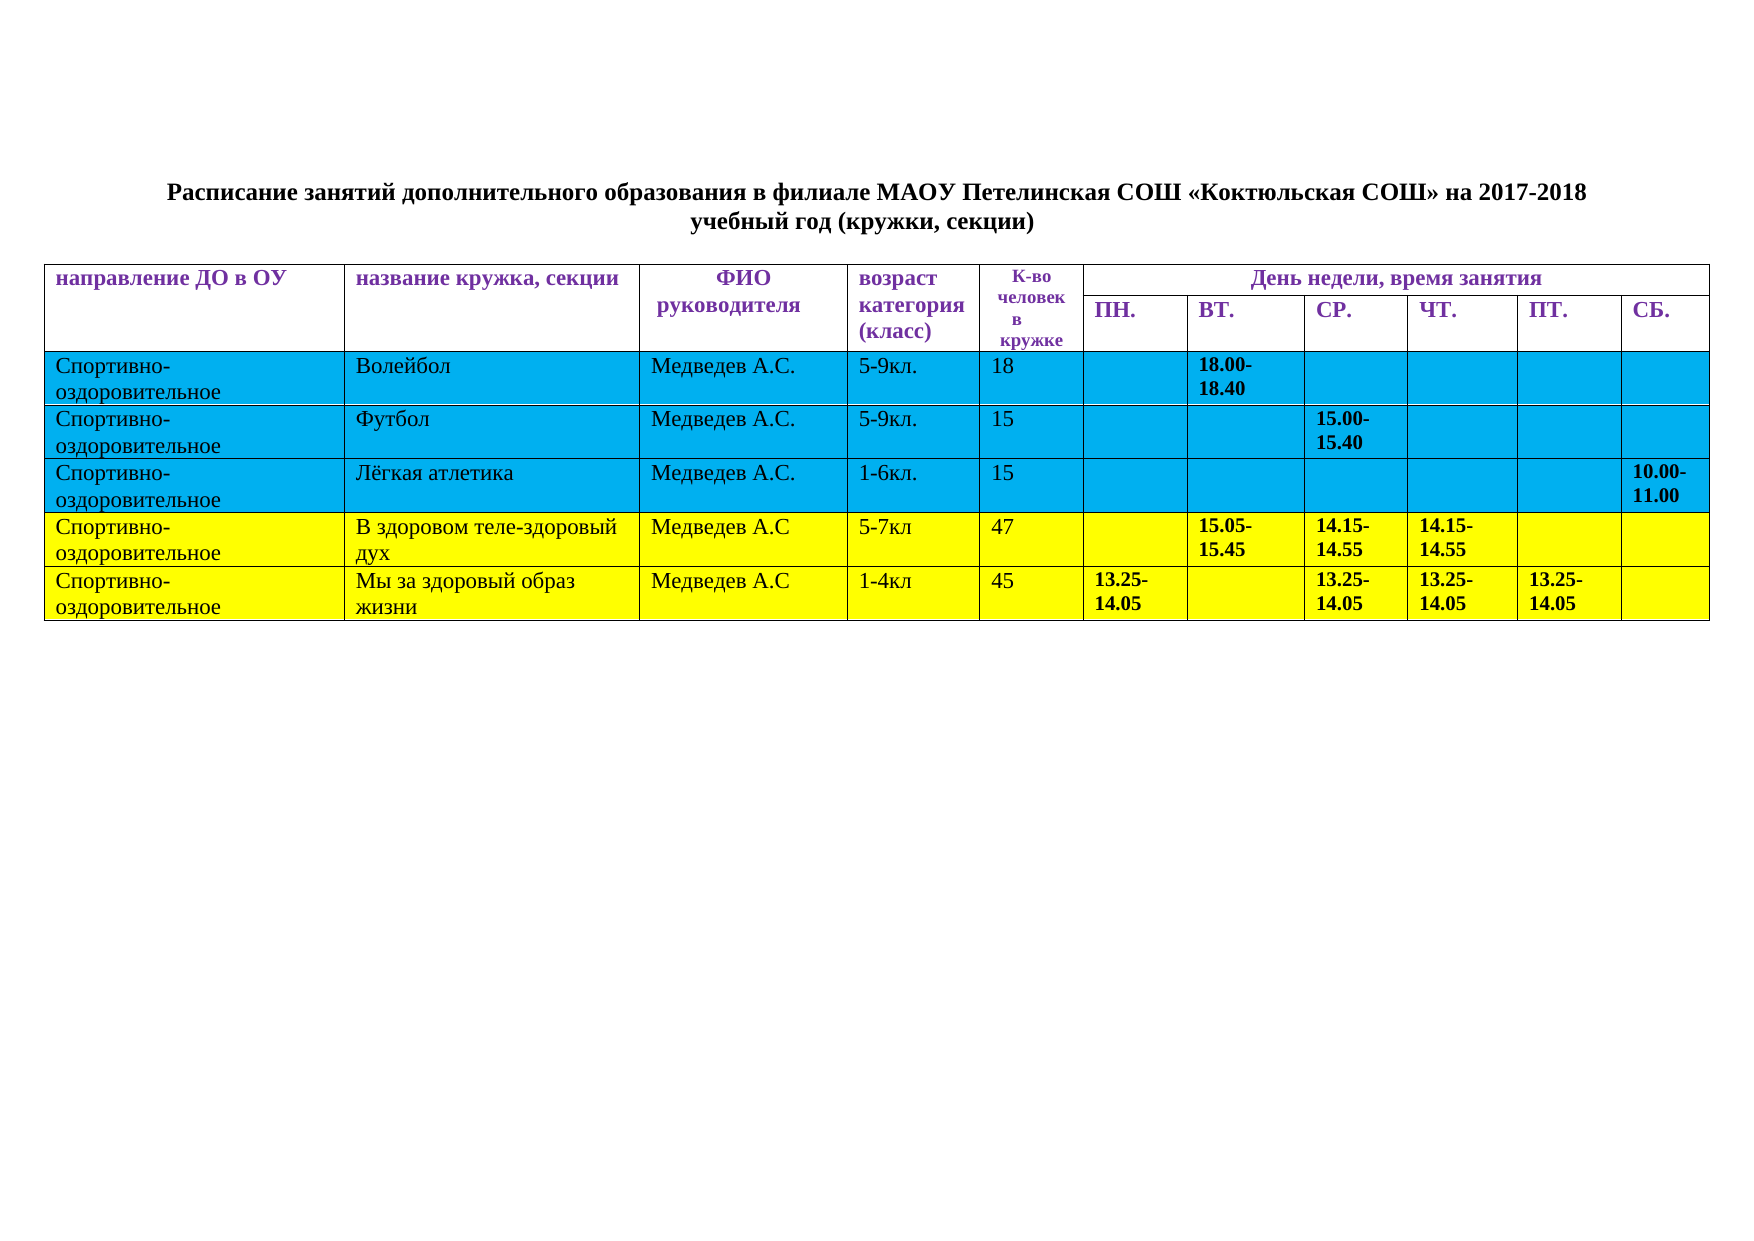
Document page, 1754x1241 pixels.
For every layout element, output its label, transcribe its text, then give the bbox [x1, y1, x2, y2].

table_cell Спортивно- оздоровительное [45, 406, 344, 458]
table_cell ПТ. [1518, 296, 1621, 351]
table_cell [1408, 459, 1517, 512]
table_cell Спортивно-оздоровительное [45, 513, 344, 566]
table_cell 15 [980, 406, 1083, 458]
table_cell 5-9кл. [848, 406, 979, 458]
table_cell [1518, 352, 1621, 404]
table_cell [1518, 406, 1621, 458]
table_cell [1084, 352, 1187, 404]
table_cell 14.15-14.55 [1408, 513, 1517, 566]
table_cell [1084, 513, 1187, 566]
table_cell Медведев А.С. [640, 406, 847, 458]
table_cell Мы за здоровый образ жизни [345, 567, 639, 619]
table_cell [1084, 459, 1187, 512]
table_cell В здоровом теле-здоровый дух [345, 513, 639, 566]
table_cell Спортивно- оздоровительное [45, 459, 344, 512]
table_cell 47 [980, 513, 1083, 566]
table_header День недели, время занятия [1084, 265, 1709, 295]
table_cell ПН. [1084, 296, 1187, 351]
table_header направление ДО в ОУ [45, 265, 344, 351]
table_cell [1518, 459, 1621, 512]
table_cell [1408, 352, 1517, 404]
table_cell Спортивно- оздоровительное [45, 352, 344, 404]
table_cell 1-6кл. [848, 459, 979, 512]
table_cell [1188, 406, 1304, 458]
table_cell 5-9кл. [848, 352, 979, 404]
table_cell Медведев А.С [640, 513, 847, 566]
table_cell ЧТ. [1408, 296, 1517, 351]
table_cell [1622, 513, 1709, 566]
table_header название кружка, секции [345, 265, 639, 351]
table_cell 1-4кл [848, 567, 979, 619]
text Расписание занятий дополнительного образования в филиале МАОУ Петелинская СОШ «Коктюльская СОШ» на 2017-2018 учебный год (кружки, секции) [88, 177, 1636, 235]
table_cell 15.00-15.40 [1305, 406, 1407, 458]
table_cell [1622, 567, 1709, 619]
table_header возраст категория (класс) [848, 265, 979, 351]
table_cell [1188, 567, 1304, 619]
table_cell [1084, 406, 1187, 458]
table_cell [1622, 352, 1709, 404]
table_cell 15.05-15.45 [1188, 513, 1304, 566]
table_cell [1188, 459, 1304, 512]
table_cell [1305, 352, 1407, 404]
table_cell 45 [980, 567, 1083, 619]
table_cell Футбол [345, 406, 639, 458]
table_cell 15 [980, 459, 1083, 512]
table_cell Медведев А.С. [640, 352, 847, 404]
table_cell 13.25-14.05 [1518, 567, 1621, 619]
table_cell 14.15-14.55 [1305, 513, 1407, 566]
table_header К-во человек в кружке [980, 265, 1083, 351]
table_cell [1305, 459, 1407, 512]
table_cell 13.25-14.05 [1084, 567, 1187, 619]
table_cell 13.25-14.05 [1305, 567, 1407, 619]
table_cell Спортивно-оздоровительное [45, 567, 344, 619]
table_cell Лёгкая атлетика [345, 459, 639, 512]
table_cell ВТ. [1188, 296, 1304, 351]
table_cell 10.00-11.00 [1622, 459, 1709, 512]
table_cell 13.25-14.05 [1408, 567, 1517, 619]
table_cell 5-7кл [848, 513, 979, 566]
table_cell 18 [980, 352, 1083, 404]
table_cell 18.00-18.40 [1188, 352, 1304, 404]
table_cell Медведев А.С. [640, 459, 847, 512]
table_cell [1622, 406, 1709, 458]
table_cell [1408, 406, 1517, 458]
table_cell Волейбол [345, 352, 639, 404]
table_cell СБ. [1622, 296, 1709, 351]
table_cell Медведев А.С [640, 567, 847, 619]
table_cell СР. [1305, 296, 1407, 351]
table_cell [1518, 513, 1621, 566]
table_header ФИО руководителя [640, 265, 847, 351]
